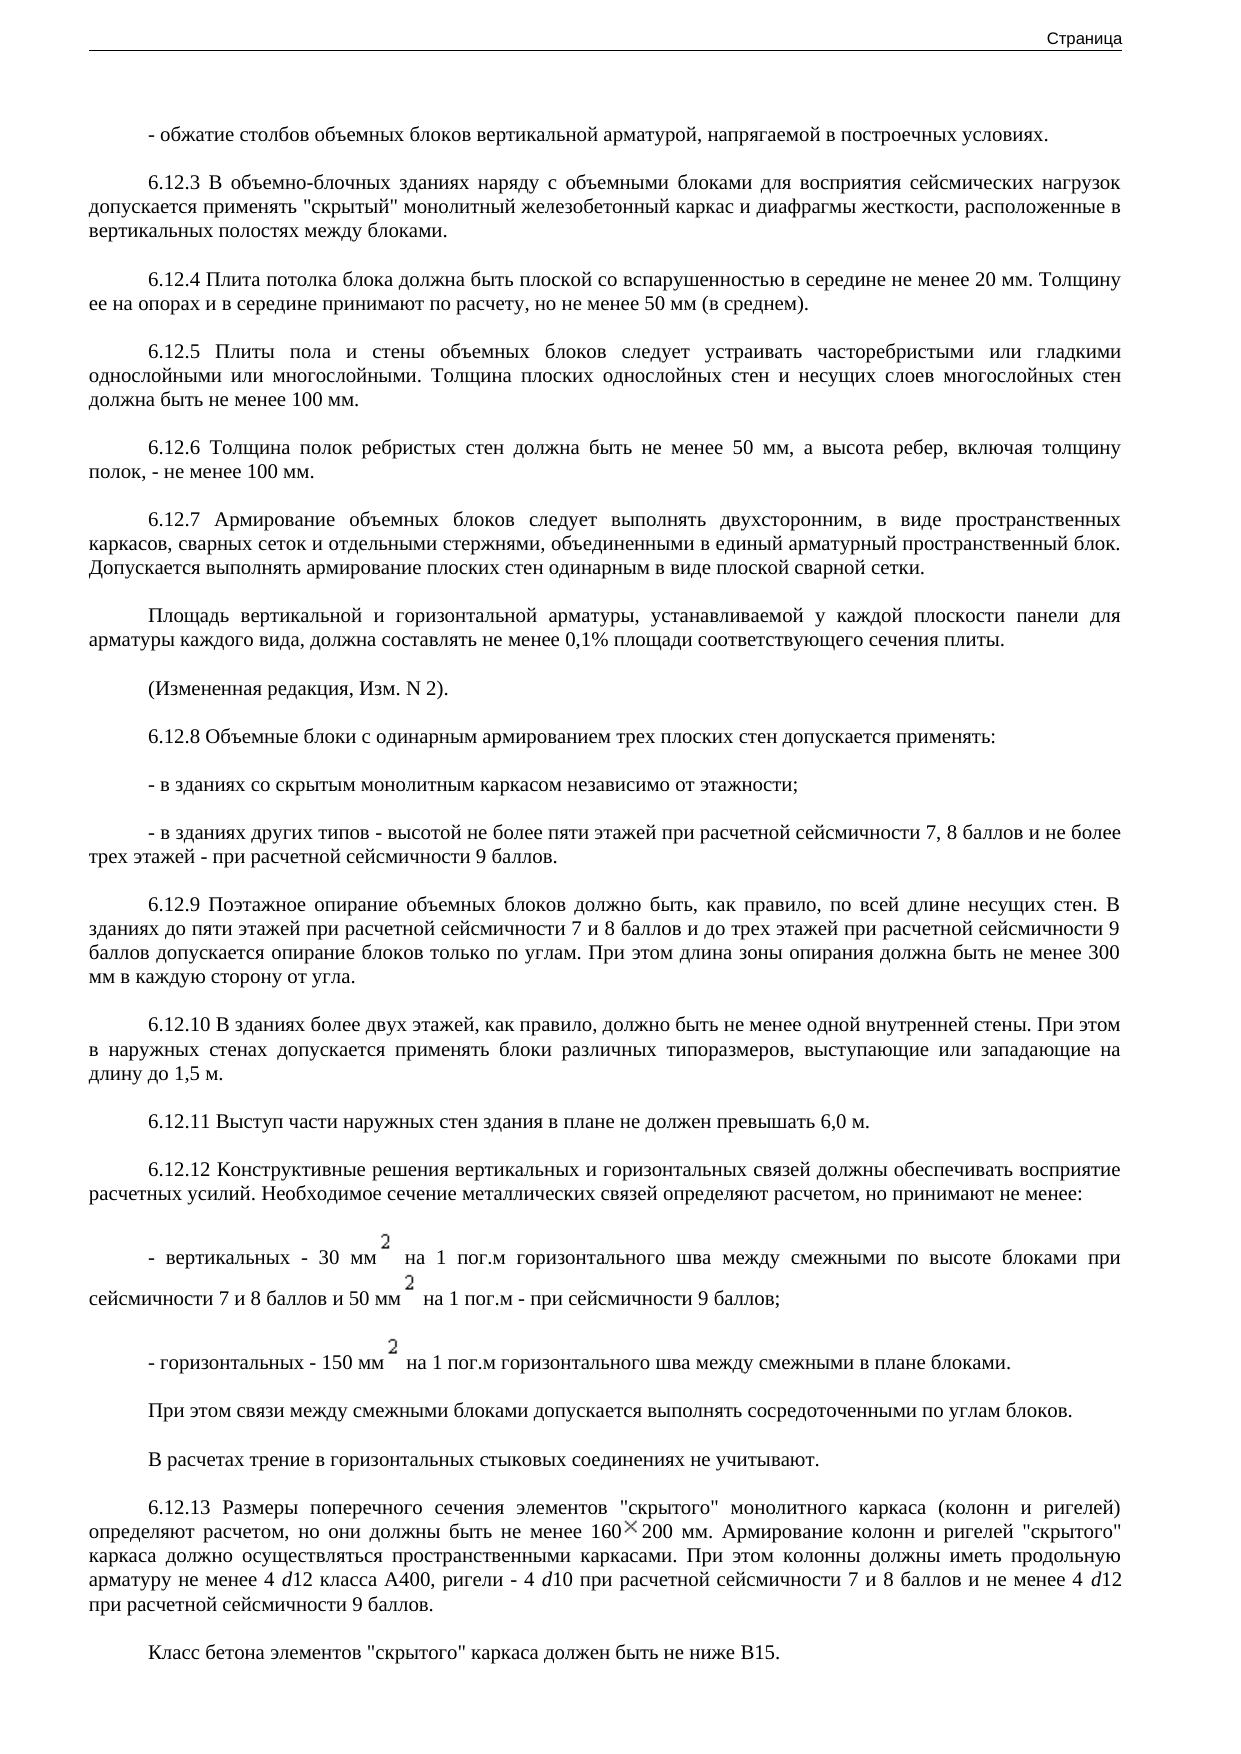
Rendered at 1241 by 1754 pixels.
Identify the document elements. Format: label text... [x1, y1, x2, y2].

text 6.12.9 Поэтажное опирание объемных блоков должно быть, как правило, по всей длине несущих стен. В зданиях до пяти этажей при расчетной сейсмичности 7 и 8 баллов и до трех этажей при расчетной сейсмичности 9 баллов допускается опирание блоков только по углам. При этом длина зоны опирания должна быть не менее 300 мм в каждую сторону от угла. [89, 892, 1122, 988]
text В расчетах трение в горизонтальных стыковых соединениях не учитывают. [89, 1446, 1122, 1471]
picture [377, 1228, 394, 1265]
text 6.12.4 Плита потолка блока должна быть плоской со вспарушенностью в середине не менее 20 мм. Толщину ее на опорах и в середине принимают по расчету, но не менее 50 мм (в среднем). [89, 266, 1122, 314]
text 6.12.3 В объемно-блочных зданиях наряду с объемными блоками для восприятия сейсмических нагрузок допускается применять "скрытый" монолитный железобетонный каркас и диафрагмы жесткости, расположенные в вертикальных полостях между блоками. [89, 170, 1122, 242]
text При этом связи между смежными блоками допускается выполнять сосредоточенными по углам блоков. [89, 1398, 1122, 1422]
text 6.12.12 Конструктивные решения вертикальных и горизонтальных связей должны обеспечивать восприятие расчетных усилий. Необходимое сечение металлических связей определяют расчетом, но принимают не менее: [89, 1157, 1122, 1205]
picture [401, 1269, 418, 1306]
text 6.12.5 Плиты пола и стены объемных блоков следует устраивать часторебристыми или гладкими однослойными или многослойными. Толщина плоских однослойных стен и несущих слоев многослойных стен должна быть не менее 100 мм. [89, 339, 1122, 411]
text - в зданиях со скрытым монолитным каркасом независимо от этажности; [89, 772, 1122, 796]
text - в зданиях других типов - высотой не более пяти этажей при расчетной сейсмичности 7, 8 баллов и не более трех этажей - при расчетной сейсмичности 9 баллов. [89, 820, 1122, 868]
text (Измененная редакция, Изм. N 2). [89, 676, 1122, 699]
text 6.12.8 Объемные блоки с одинарным армированием трех плоских стен допускается применять: [89, 724, 1122, 748]
text 6.12.11 Выступ части наружных стен здания в плане не должен превышать 6,0 м. [89, 1109, 1122, 1133]
text 6.12.13 Размеры поперечного сечения элементов "скрытого" монолитного каркаса (колонн и ригелей) определяют расчетом, но они должны быть не менее 160200 мм. Армирование колонн и ригелей "скрытого" каркаса должно осуществляться пространственными каркасами. При этом колонны должны иметь продольную арматуру не менее 4 d12 класса А400, ригели - 4 d10 при расчетной сейсмичности 7 и 8 баллов и не менее 4 d12 при расчетной сейсмичности 9 баллов. [89, 1494, 1122, 1616]
text Площадь вертикальной и горизонтальной арматуры, устанавливаемой у каждой плоскости панели для арматуры каждого вида, должна составлять не менее 0,1% площади соответствующего сечения плиты. [89, 603, 1122, 651]
text 6.12.6 Толщина полок ребристых стен должна быть не менее 50 мм, а высота ребер, включая толщину полок, - не менее 100 мм. [89, 435, 1122, 483]
picture [622, 1518, 642, 1539]
picture [384, 1333, 402, 1370]
text 6.12.7 Армирование объемных блоков следует выполнять двухсторонним, в виде пространственных каркасов, сварных сеток и отдельными стержнями, объединенными в единый арматурный пространственный блок. Допускается выполнять армирование плоских стен одинарным в виде плоской сварной сетки. [89, 507, 1122, 579]
text - обжатие столбов объемных блоков вертикальной арматурой, напрягаемой в построечных условиях. [89, 122, 1122, 146]
text - горизонтальных - 150 мм на 1 пог.м горизонтального шва между смежными в плане блоками. [89, 1334, 1122, 1374]
text - вертикальных - 30 мм на 1 пог.м горизонтального шва между смежными по высоте блоками при сейсмичности 7 и 8 баллов и 50 мм на 1 пог.м - при сейсмичности 9 баллов; [89, 1229, 1122, 1310]
text 6.12.10 В зданиях более двух этажей, как правило, должно быть не менее одной внутренней стены. При этом в наружных стенах допускается применять блоки различных типоразмеров, выступающие или западающие на длину до 1,5 м. [89, 1012, 1122, 1084]
text Класс бетона элементов "скрытого" каркаса должен быть не ниже В15. [89, 1639, 1122, 1664]
